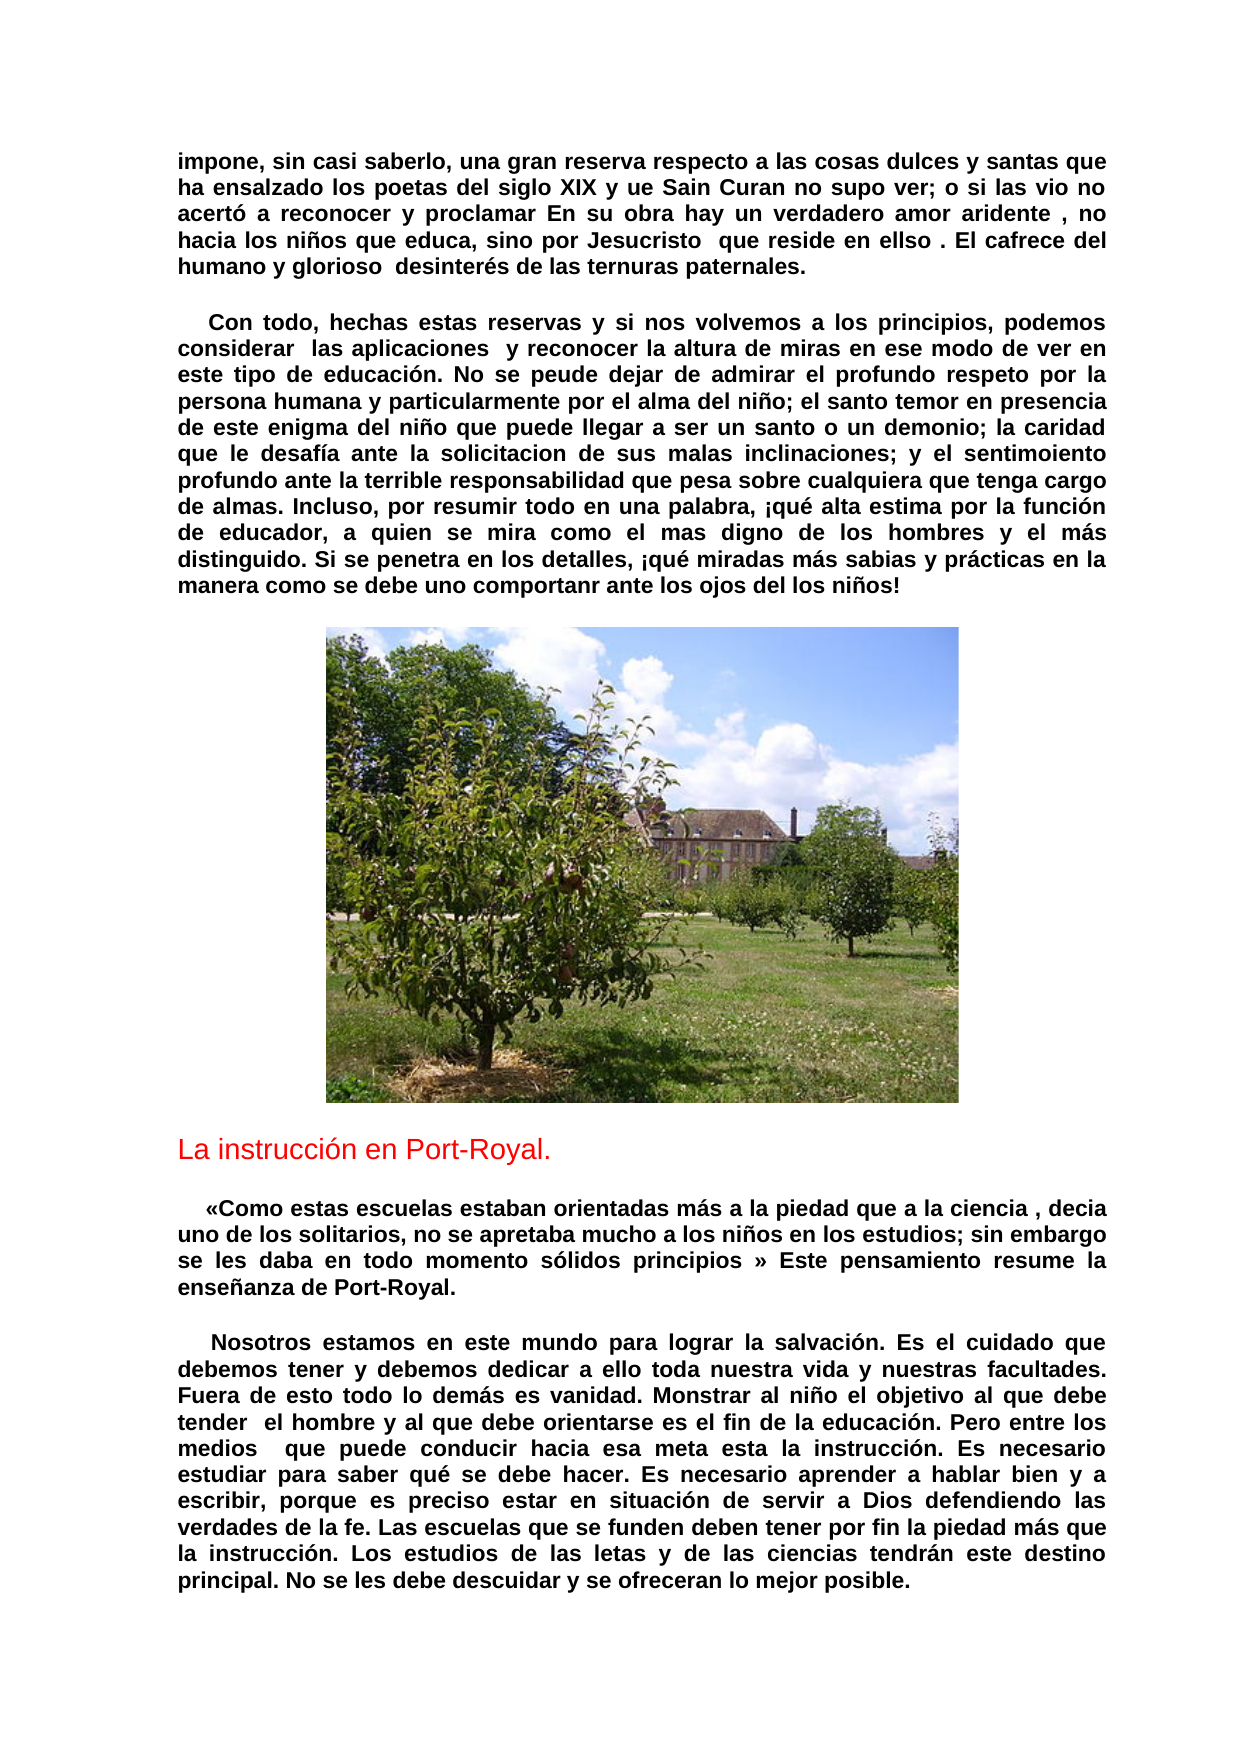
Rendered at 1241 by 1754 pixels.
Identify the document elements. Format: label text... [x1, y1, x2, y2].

text La instrucción en Port-Royal. [177, 1132, 1107, 1166]
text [177, 148, 1107, 279]
picture [326, 627, 959, 1103]
text Con todo, hechas estas reservas y si nos volvemos a los principios, podemos considerar las aplicaciones y reconocer la altura de miras en ese modo de ver en este tipo de educación. No se peude dejar de admirar el profundo respeto por la persona humana y particularmente por el alma del niño; el santo temor en presencia de este enigma del niño que puede llegar a ser un santo o un demonio; la caridad que le desafía ante la solicitacion de sus malas inclinaciones; y el sentimoiento profundo ante la terrible responsabilidad que pesa sobre cualquiera que tenga cargo de almas. Incluso, por resumir todo en una palabra, ¡qué alta estima por la función de educador, a quien se mira como el mas digno de los hombres y el más distinguido. Si se penetra en los detalles, ¡qué miradas más sabias y prácticas en la manera como se debe uno comportanr ante los ojos del los niños! [177, 308, 1107, 598]
text «Como estas escuelas estaban orientadas más a la piedad que a la ciencia , decia uno de los solitarios, no se apretaba mucho a los niños en los estudios; sin embargo se les daba en todo momento sólidos principios » Este pensamiento resume la enseñanza de Port-Royal. [177, 1195, 1107, 1300]
text Nosotros estamos en este mundo para lograr la salvación. Es el cuidado que debemos tener y debemos dedicar a ello toda nuestra vida y nuestras facultades. Fuera de esto todo lo demás es vanidad. Monstrar al niño el objetivo al que debe tender el hombre y al que debe orientarse es el fin de la educación. Pero entre los medios que puede conducir hacia esa meta esta la instrucción. Es necesario estudiar para saber qué se debe hacer. Es necesario aprender a hablar bien y a escribir, porque es preciso estar en situación de servir a Dios defendiendo las verdades de la fe. Las escuelas que se funden deben tener por fin la piedad más que la instrucción. Los estudios de las letas y de las ciencias tendrán este destino principal. No se les debe descuidar y se ofreceran lo mejor posible. [177, 1329, 1107, 1593]
